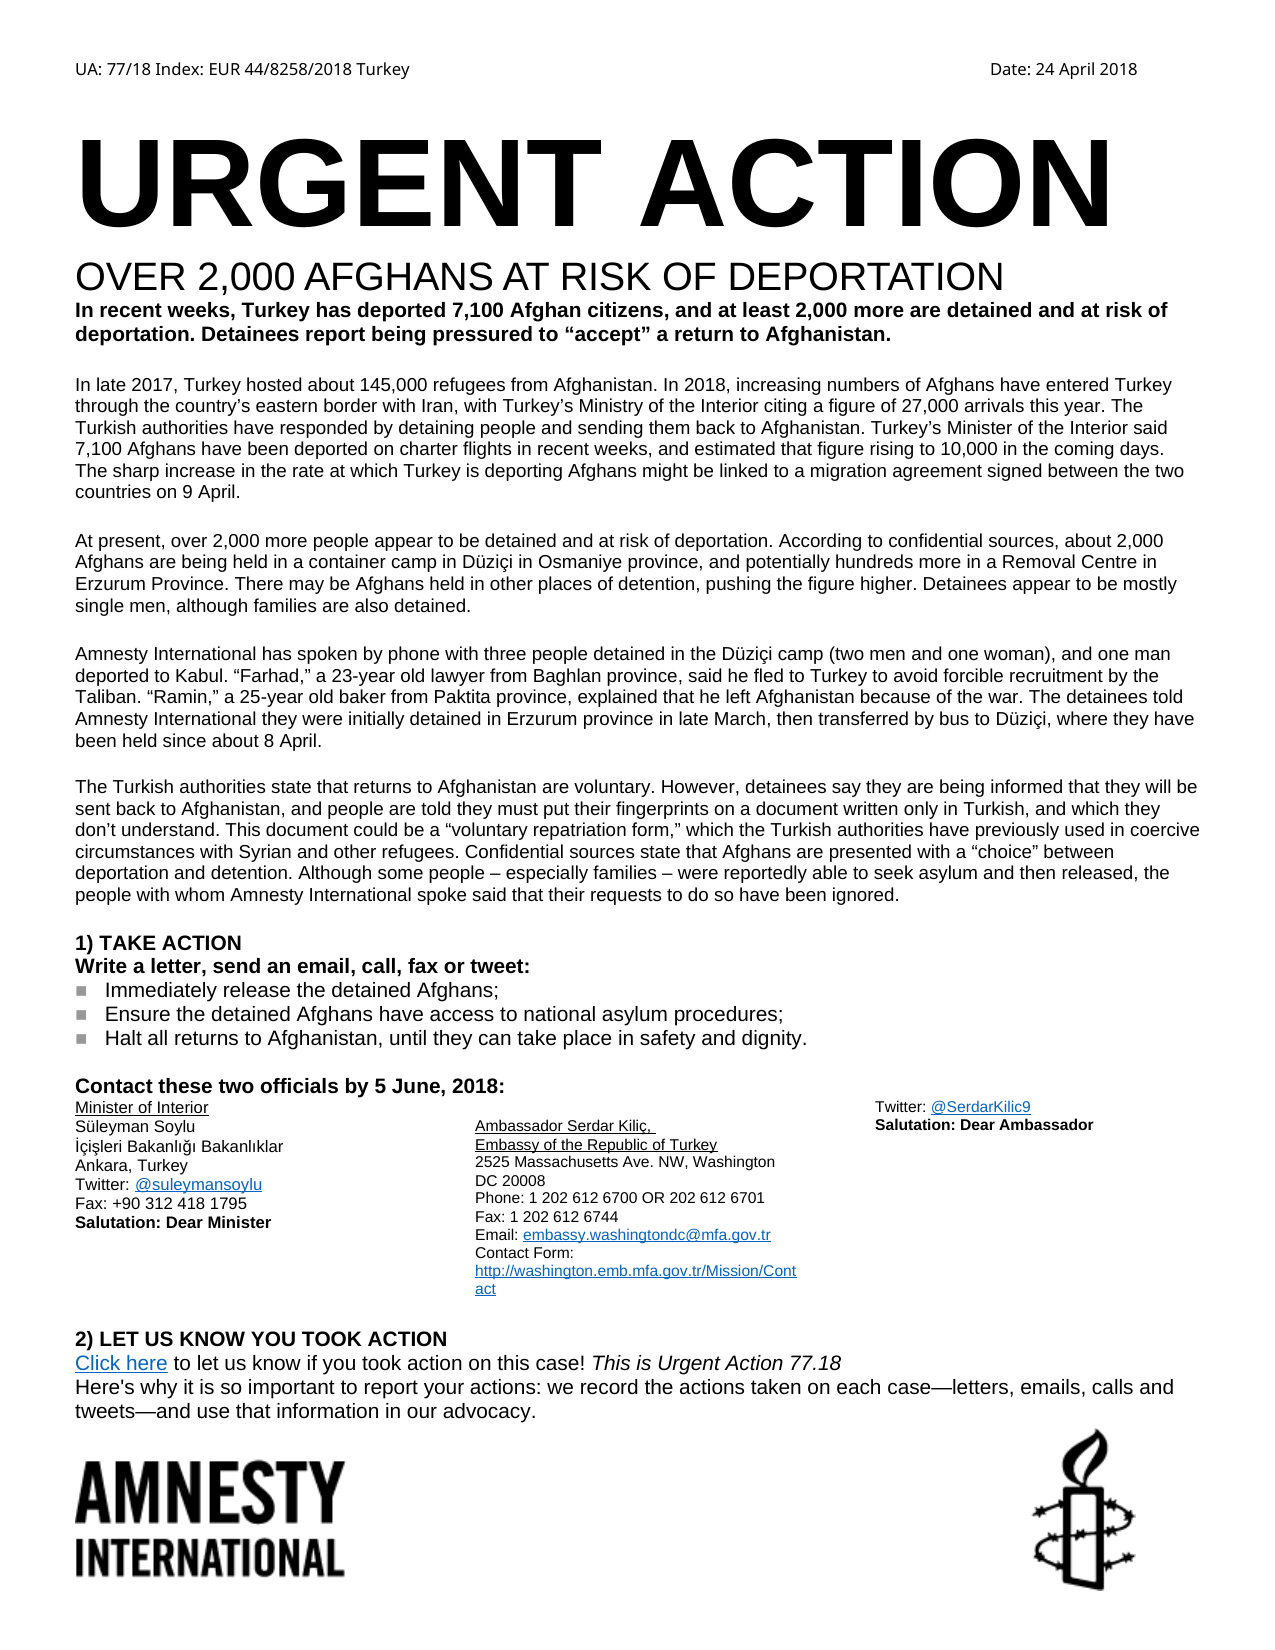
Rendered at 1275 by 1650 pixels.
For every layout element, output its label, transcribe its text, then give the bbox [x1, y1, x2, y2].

text Embassy of the Republic of Turkey [475, 1135, 800, 1153]
text İçişleri Bakanlığı Bakanlıklar [75, 1136, 400, 1156]
text Write a letter, send an email, call, fax or tweet: [75, 954, 1200, 978]
text Amnesty International has spoken by phone with three people detained in the Düziçi camp (two men and one woman), and one man deported to Kabul. “Farhad,” a 23-year old lawyer from Baghlan province, said he fled to Turkey to avoid forcible recruitment by the Taliban. “Ramin,” a 25-year old baker from Paktita province, explained that he left Afghanistan because of the war. The detainees told Amnesty International they were initially detained in Erzurum province in late March, then transferred by bus to Düziçi, where they have been held since about 8 April. [75, 643, 1200, 751]
text Here's why it is so important to report your actions: we record the actions taken on each case—letters, emails, calls and tweets—and use that information in our advocacy. [75, 1375, 1200, 1423]
text In recent weeks, Turkey has deported 7,100 Afghan citizens, and at least 2,000 more are detained and at risk of deportation. Detainees report being pressured to “accept” a return to Afghanistan. [75, 298, 1200, 346]
text Email: embassy.washingtondc@mfa.gov.tr [475, 1225, 800, 1243]
text At present, over 2,000 more people appear to be detained and at risk of deportation. According to confidential sources, about 2,000 Afghans are being held in a container camp in Düziçi in Osmaniye province, and potentially hundreds more in a Removal Centre in Erzurum Province. There may be Afghans held in other places of detention, pushing the figure higher. Detainees appear to be mostly single men, although families are also detained. [75, 530, 1200, 616]
text Ambassador Serdar Kiliç, [475, 1117, 800, 1135]
text Ankara, Turkey [75, 1156, 400, 1175]
text Fax: 1 202 612 6744 [475, 1207, 800, 1225]
text The Turkish authorities state that returns to Afghanistan are voluntary. However, detainees say they are being informed that they will be sent back to Afghanistan, and people are told they must put their fingerprints on a document written only in Turkish, and which they don’t understand. This document could be a “voluntary repatriation form,” which the Turkish authorities have previously used in coercive circumstances with Syrian and other refugees. Confidential sources state that Afghans are presented with a “choice” between deportation and detention. Although some people – especially families – were reportedly able to seek asylum and then released, the people with whom Amnesty International spoke said that their requests to do so have been ignored. [75, 776, 1200, 905]
text Contact these two officials by 5 June, 2018: [75, 1074, 1200, 1098]
list Ensure the detained Afghans have access to national asylum procedures; [75, 1002, 1200, 1026]
text Fax: +90 312 418 1795 [75, 1194, 400, 1213]
text 1) TAKE ACTION [75, 930, 1200, 954]
text Minister of Interior [75, 1098, 400, 1117]
text over 2,000 afghans AT risk OF deportation [75, 253, 1200, 298]
text Click here to let us know if you took action on this case! This is Urgent Action 77.18 [75, 1351, 1200, 1375]
text 2) LET US KNOW YOU TOOK ACTION [75, 1327, 1200, 1351]
text Phone: 1 202 612 6700 OR 202 612 6701 [475, 1189, 800, 1207]
picture [75, 1428, 1136, 1591]
subtitle URGENT ACTION [75, 109, 1200, 253]
text Süleyman Soylu [75, 1117, 400, 1136]
list Immediately release the detained Afghans; [75, 978, 1200, 1002]
text 2525 Massachusetts Ave. NW, Washington DC 20008 [475, 1153, 800, 1189]
text Salutation: Dear Ambassador [875, 1116, 1200, 1134]
text Twitter: @SerdarKilic9 [875, 1098, 1200, 1116]
text Contact Form: http://washington.emb.mfa.gov.tr/Mission/Contact [475, 1243, 800, 1297]
text In late 2017, Turkey hosted about 145,000 refugees from Afghanistan. In 2018, increasing numbers of Afghans have entered Turkey through the country’s eastern border with Iran, with Turkey’s Ministry of the Interior citing a figure of 27,000 arrivals this year. The Turkish authorities have responded by detaining people and sending them back to Afghanistan. Turkey’s Minister of the Interior said 7,100 Afghans have been deported on charter flights in recent weeks, and estimated that figure rising to 10,000 in the coming days. The sharp increase in the rate at which Turkey is deporting Afghans might be linked to a migration agreement signed between the two countries on 9 April. [75, 373, 1200, 503]
text Salutation: Dear Minister [75, 1213, 400, 1232]
list Halt all returns to Afghanistan, until they can take place in safety and dignity. [75, 1026, 1200, 1050]
text Twitter: @suleymansoylu [75, 1175, 400, 1194]
